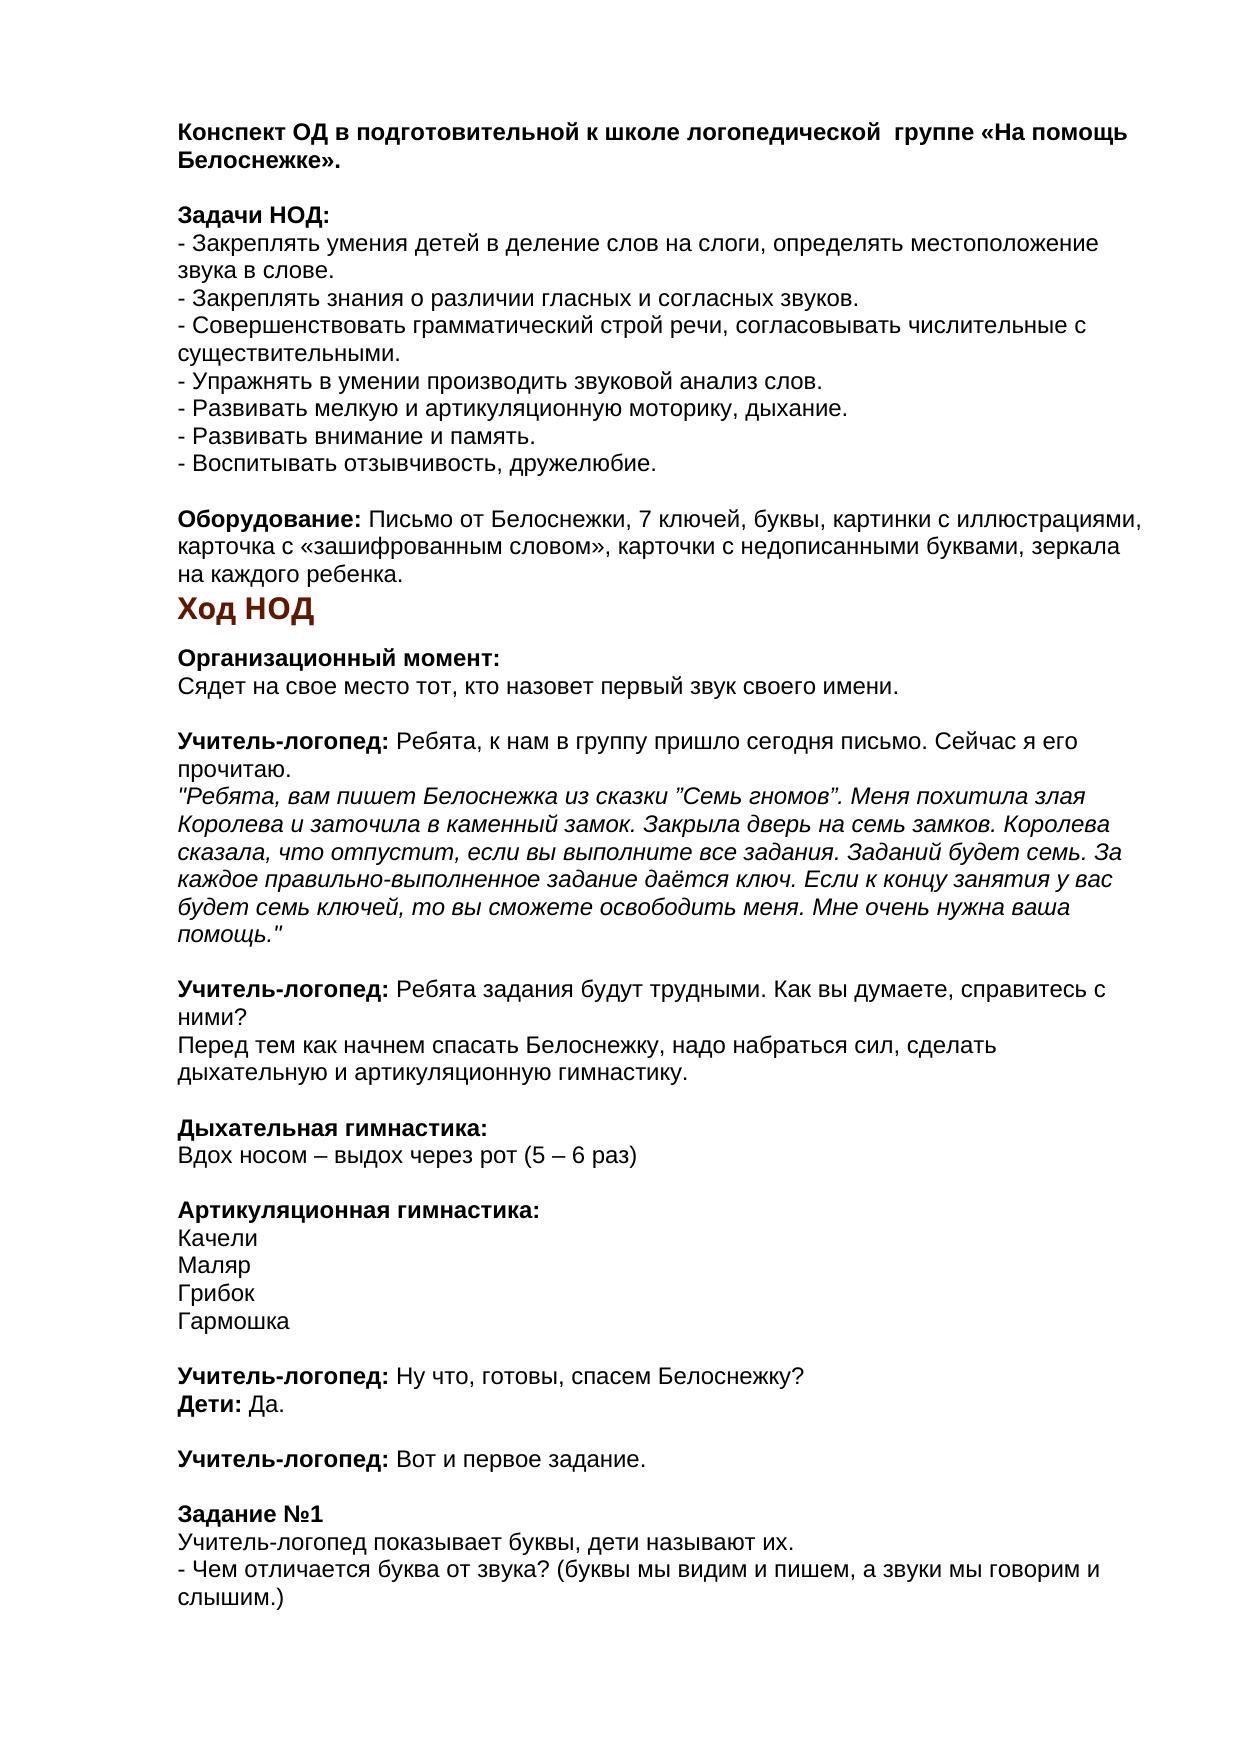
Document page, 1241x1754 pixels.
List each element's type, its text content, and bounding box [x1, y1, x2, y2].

text Ход НОД [177, 587, 1152, 628]
text Конспект ОД в подготовительной к школе логопедической группе «На помощь Белоснежке». Задачи НОД: - Закреплять умения детей в деление слов на слоги, определять местоположение звука в слове. - Закреплять знания о различии гласных и согласных звуков. - Совершенствовать грамматический строй речи, согласовывать числительные с существительными. - Упражнять в умении производить звуковой анализ слов. - Развивать мелкую и артикуляционную моторику, дыхание. - Развивать внимание и память. - Воспитывать отзывчивость, дружелюбие. Оборудование: Письмо от Белоснежки, 7 ключей, буквы, картинки с иллюстрациями, карточка с «зашифрованным словом», карточки с недописанными буквами, зеркала на каждого ребенка. [177, 118, 1152, 587]
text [177, 644, 1152, 1610]
